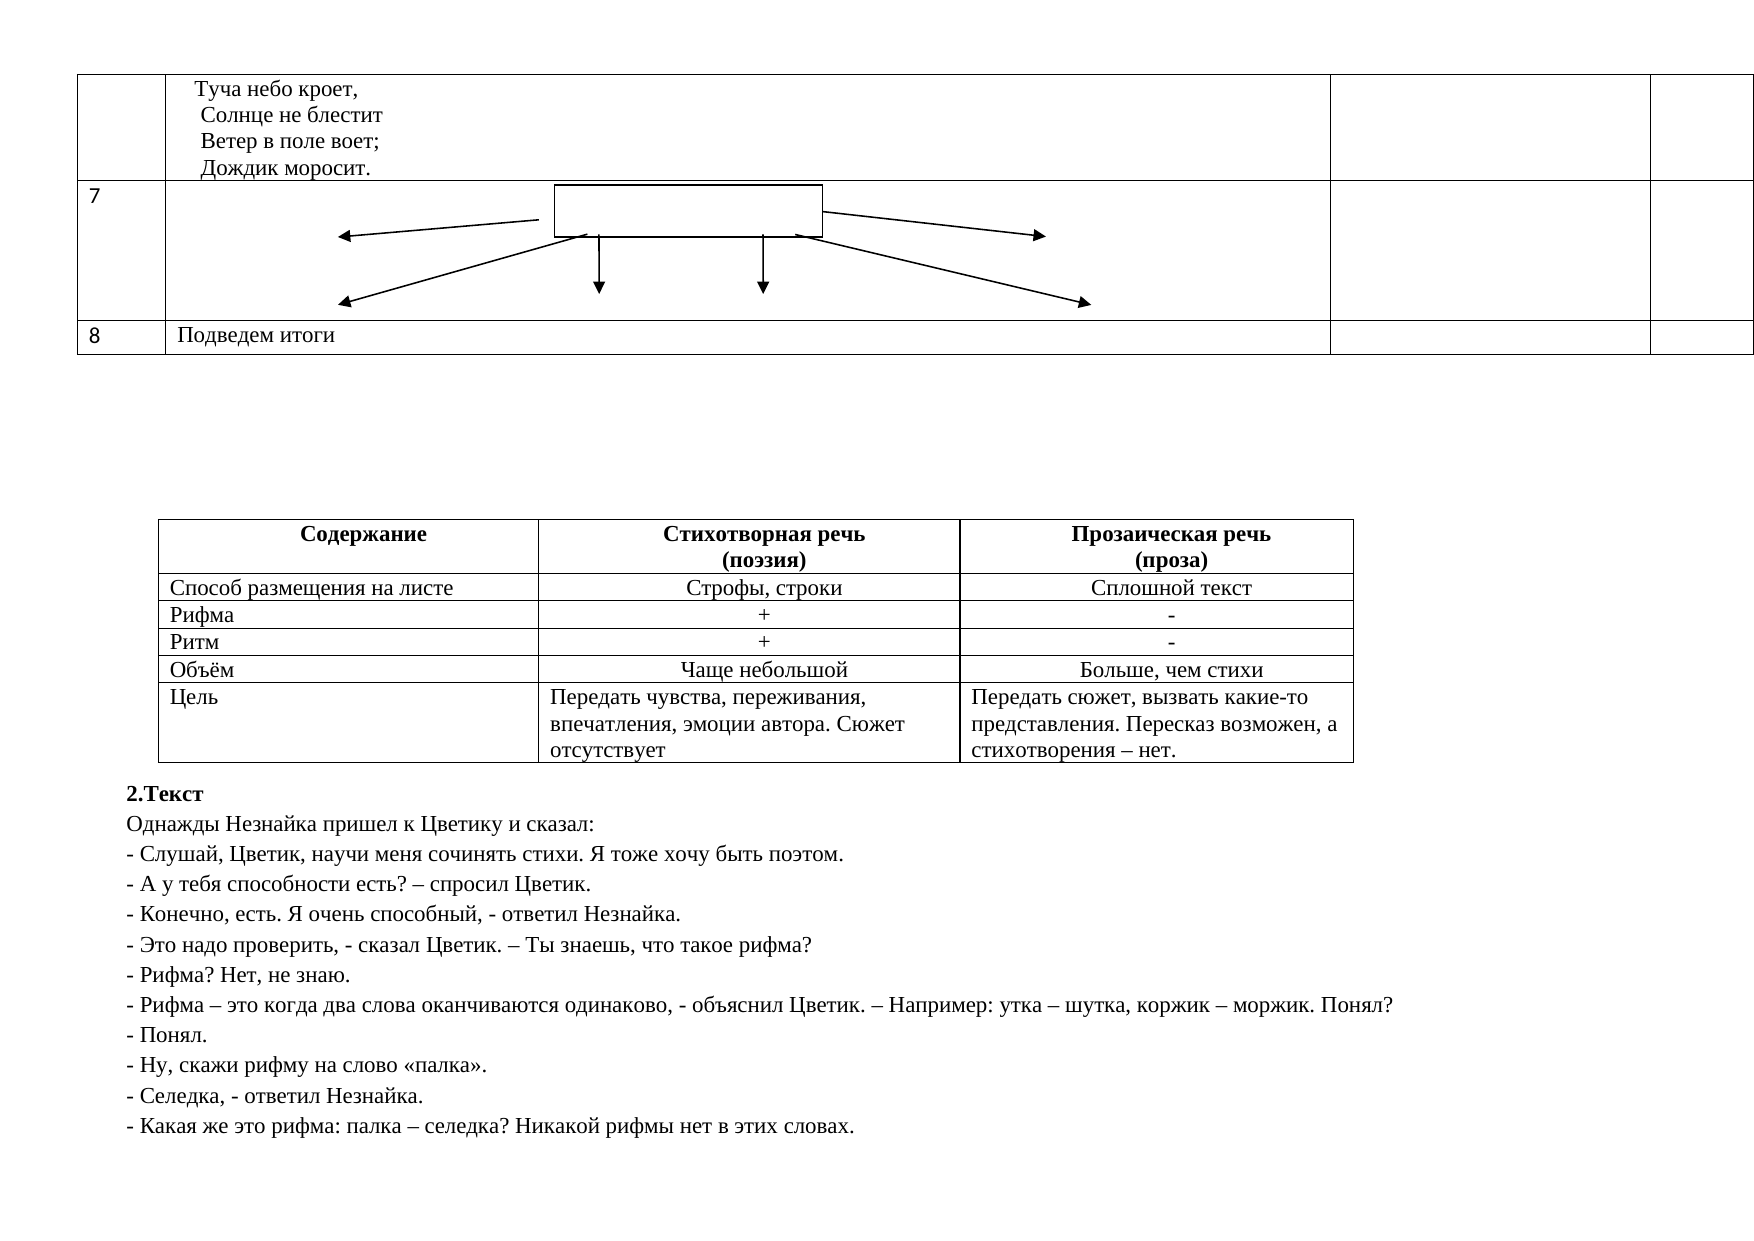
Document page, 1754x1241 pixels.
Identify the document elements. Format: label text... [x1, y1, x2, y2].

table_cell Строфы, строки [539, 574, 959, 600]
table_cell 8 [78, 321, 165, 354]
table_cell Сплошной текст [961, 574, 1353, 600]
table_cell + [539, 601, 959, 627]
table_cell [1331, 321, 1650, 354]
text 2.Текст [126, 779, 1665, 806]
table_cell - [961, 629, 1353, 655]
table_cell Передать сюжет, вызвать какие-то представления. Пересказ возможен, а стихотворения – нет. [961, 683, 1353, 762]
table_cell Передать чувства, переживания, впечатления, эмоции автора. Сюжет отсутствует [539, 683, 959, 762]
table_cell Больше, чем стихи [961, 656, 1353, 682]
table_cell Чаще небольшой [539, 656, 959, 682]
table_header Стихотворная речь (поэзия) [539, 520, 959, 573]
table_cell 6 [78, 75, 165, 180]
table_cell Рифма [159, 601, 538, 627]
table_header Содержание [159, 520, 538, 573]
table_cell [1331, 181, 1650, 320]
table_cell [1651, 181, 1753, 320]
table_cell [1651, 75, 1753, 180]
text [126, 810, 1665, 1138]
table_cell + [539, 629, 959, 655]
table_header Прозаическая речь (проза) [961, 520, 1353, 573]
table_cell [1331, 75, 1650, 180]
table_cell Подведем итоги [166, 321, 1330, 354]
table_cell Цель [159, 683, 538, 762]
table_cell [1651, 321, 1753, 354]
table_cell [166, 181, 1330, 320]
table_cell Способ размещения на листе [159, 574, 538, 600]
table_cell 7 [78, 181, 165, 320]
table_cell Ритм [159, 629, 538, 655]
table_cell - [961, 601, 1353, 627]
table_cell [166, 75, 1330, 180]
table_cell Объём [159, 656, 538, 682]
